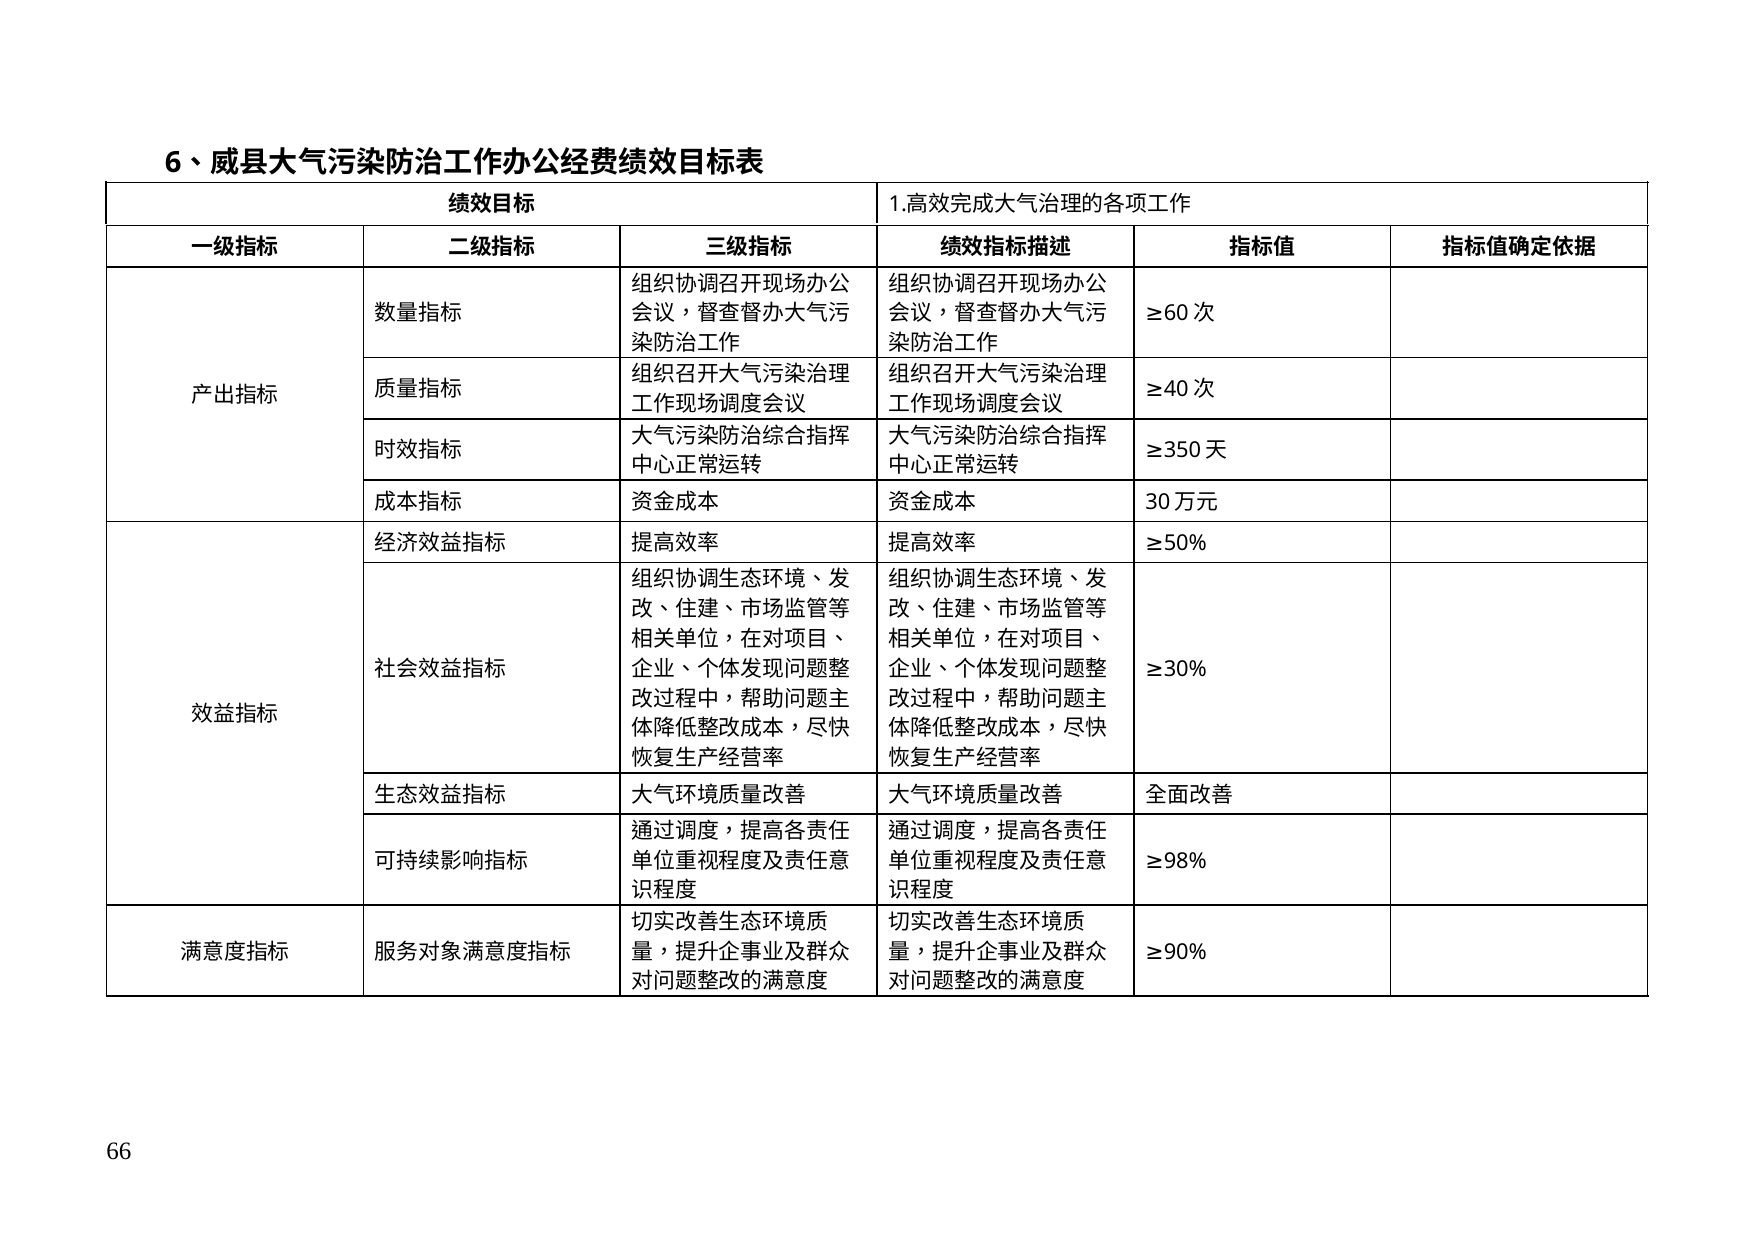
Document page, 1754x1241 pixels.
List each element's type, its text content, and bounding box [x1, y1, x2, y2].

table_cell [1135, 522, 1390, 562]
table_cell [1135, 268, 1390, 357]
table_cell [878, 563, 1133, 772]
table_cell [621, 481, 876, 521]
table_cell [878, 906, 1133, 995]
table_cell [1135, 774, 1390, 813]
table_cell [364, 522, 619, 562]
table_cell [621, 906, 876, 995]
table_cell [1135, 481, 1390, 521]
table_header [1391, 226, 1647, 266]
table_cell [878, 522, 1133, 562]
text 6、威县大气污染防治工作办公经费绩效目标表 [106, 142, 1648, 181]
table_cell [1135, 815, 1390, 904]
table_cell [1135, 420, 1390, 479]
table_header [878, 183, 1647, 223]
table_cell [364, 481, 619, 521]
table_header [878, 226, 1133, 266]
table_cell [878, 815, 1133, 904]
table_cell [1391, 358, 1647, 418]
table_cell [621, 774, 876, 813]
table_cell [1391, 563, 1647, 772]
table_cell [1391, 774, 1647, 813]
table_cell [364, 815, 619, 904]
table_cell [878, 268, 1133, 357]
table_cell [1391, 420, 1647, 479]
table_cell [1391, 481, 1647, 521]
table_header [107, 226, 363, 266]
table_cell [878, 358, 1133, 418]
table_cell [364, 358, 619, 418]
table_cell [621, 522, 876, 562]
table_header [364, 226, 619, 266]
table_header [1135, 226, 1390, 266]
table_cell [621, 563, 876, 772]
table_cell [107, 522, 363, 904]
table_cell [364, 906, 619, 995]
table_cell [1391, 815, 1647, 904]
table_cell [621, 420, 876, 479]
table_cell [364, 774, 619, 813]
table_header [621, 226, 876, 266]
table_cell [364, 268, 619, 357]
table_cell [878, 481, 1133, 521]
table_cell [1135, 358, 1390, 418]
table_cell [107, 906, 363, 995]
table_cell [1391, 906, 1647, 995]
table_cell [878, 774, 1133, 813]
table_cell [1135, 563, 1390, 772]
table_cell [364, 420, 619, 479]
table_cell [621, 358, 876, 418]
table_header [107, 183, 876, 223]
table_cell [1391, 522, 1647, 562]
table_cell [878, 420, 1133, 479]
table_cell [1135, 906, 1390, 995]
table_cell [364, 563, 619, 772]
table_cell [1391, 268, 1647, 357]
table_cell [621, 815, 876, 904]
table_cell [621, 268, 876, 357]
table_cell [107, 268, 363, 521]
